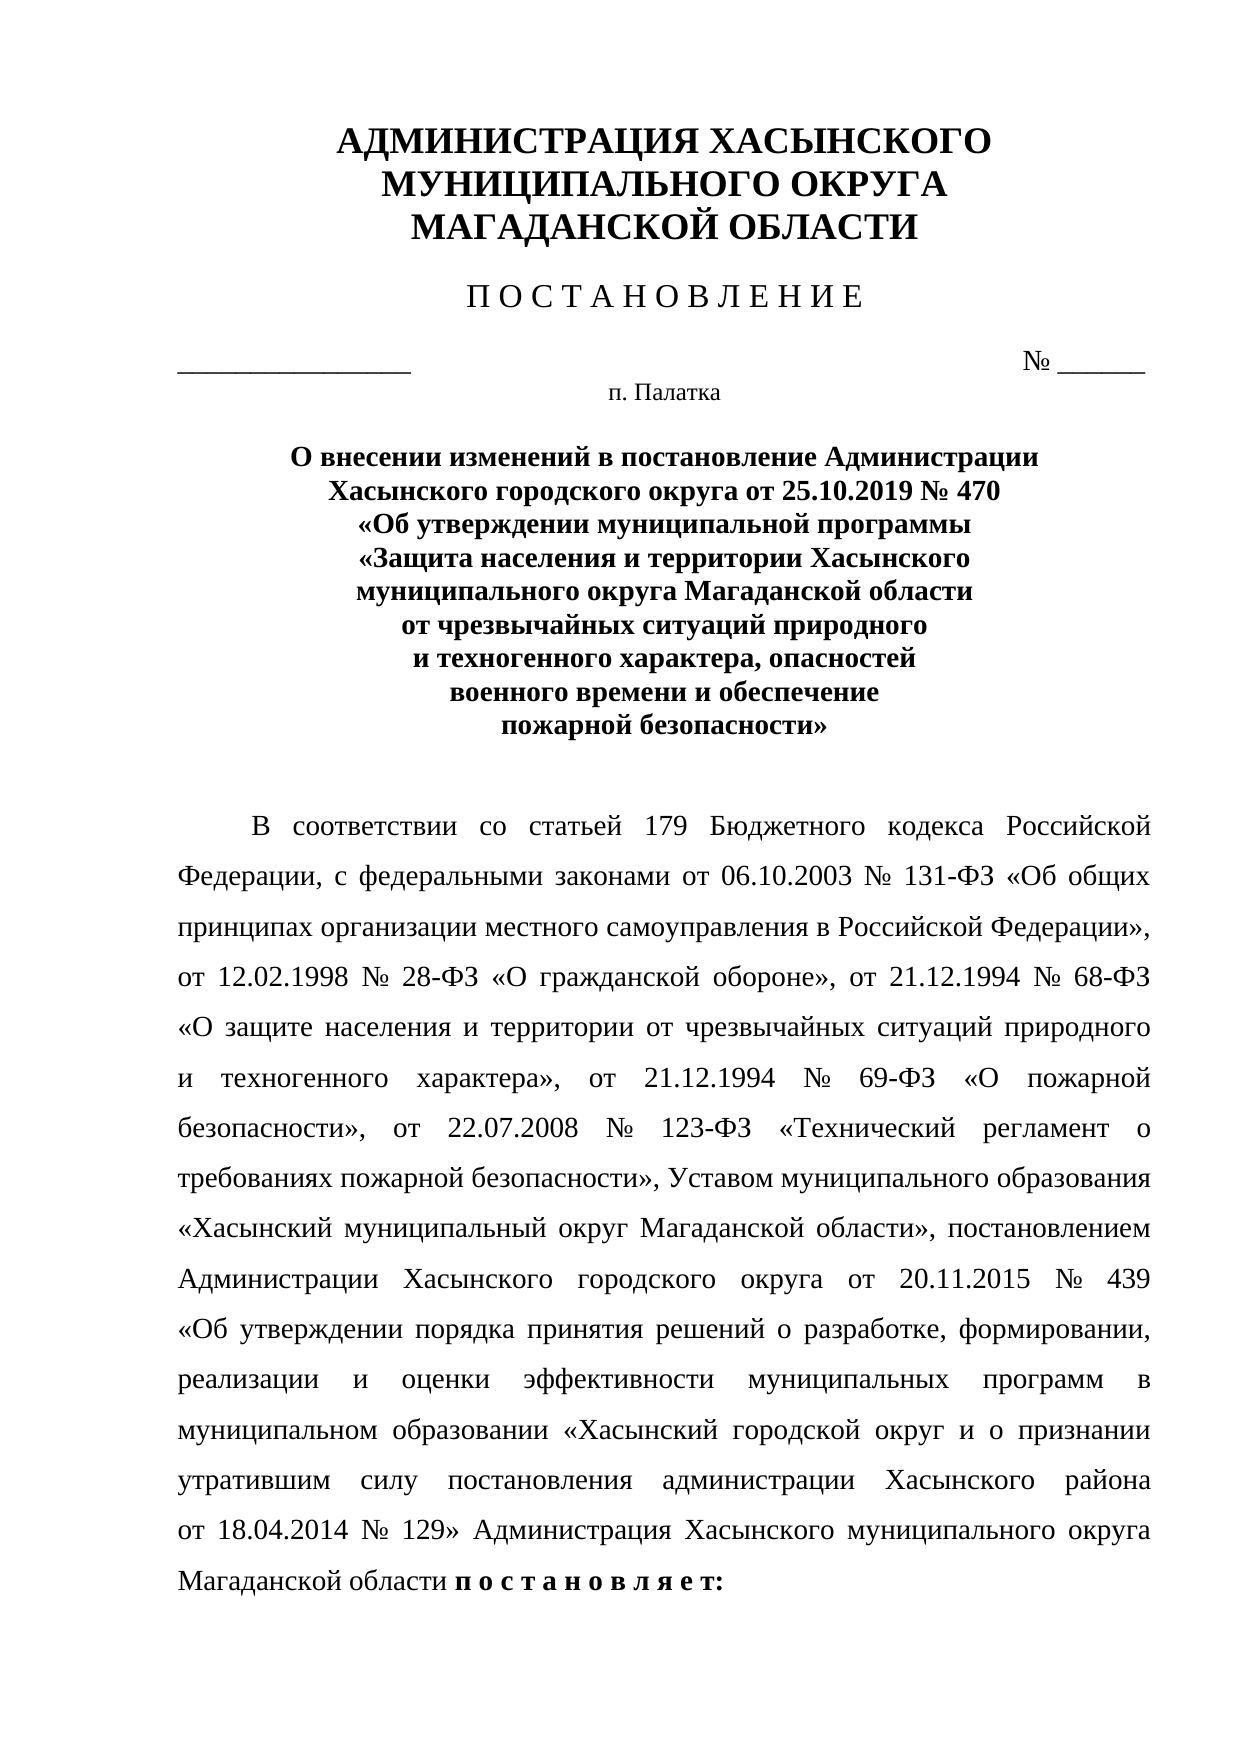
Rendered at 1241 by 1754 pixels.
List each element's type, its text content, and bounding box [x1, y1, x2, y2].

text ________________ № ______ [177, 343, 1152, 377]
text п. Палатка [177, 377, 1152, 406]
text О внесении изменений в постановление Администрации [177, 439, 1152, 473]
text от чрезвычайных ситуаций природного [177, 607, 1152, 640]
text «Защита населения и территории Хасынского [177, 540, 1152, 573]
text МУНИЦИПАЛЬНОГО ОКРУГА [177, 161, 1152, 204]
text муниципального округа Магаданской области [177, 573, 1152, 607]
text пожарной безопасности» [177, 707, 1152, 741]
text МАГАДАНСКОЙ ОБЛАСТИ [177, 204, 1152, 247]
text военного времени и обеспечение [177, 674, 1152, 707]
text П О С Т А Н О В Л Е Н И Е [177, 276, 1152, 314]
text В соответствии со статьей 179 Бюджетного кодекса Российской Федерации, с федеральными законами от 06.10.2003 № 131-ФЗ «Об общих принципах организации местного самоуправления в Российской Федерации», от 12.02.1998 № 28-ФЗ «О гражданской обороне», от 21.12.1994 № 68-ФЗ «О защите населения и территории от чрезвычайных ситуаций природного и техногенного характера», от 21.12.1994 № 69-ФЗ «О пожарной безопасности», от 22.07.2008 № 123-ФЗ «Технический регламент о требованиях пожарной безопасности», Уставом муниципального образования «Хасынский муниципальный округ Магаданской области», постановлением Администрации Хасынского городского округа от 20.11.2015 № 439 «Об утверждении порядка принятия решений о разработке, формировании, реализации и оценки эффективности муниципальных программ в муниципальном образовании «Хасынский городской округ и о признании утратившим силу постановления администрации Хасынского района от 18.04.2014 № 129» Администрация Хасынского муниципального округа Магаданской области п о с т а н о в л я е т: [177, 808, 1152, 1596]
text АДМИНИСТРАЦИЯ ХАСЫНСКОГО [177, 118, 1152, 161]
text и техногенного характера, опасностей [177, 640, 1152, 674]
text Хасынского городского округа от 25.10.2019 № 470 [177, 473, 1152, 506]
text «Об утверждении муниципальной программы [177, 506, 1152, 540]
